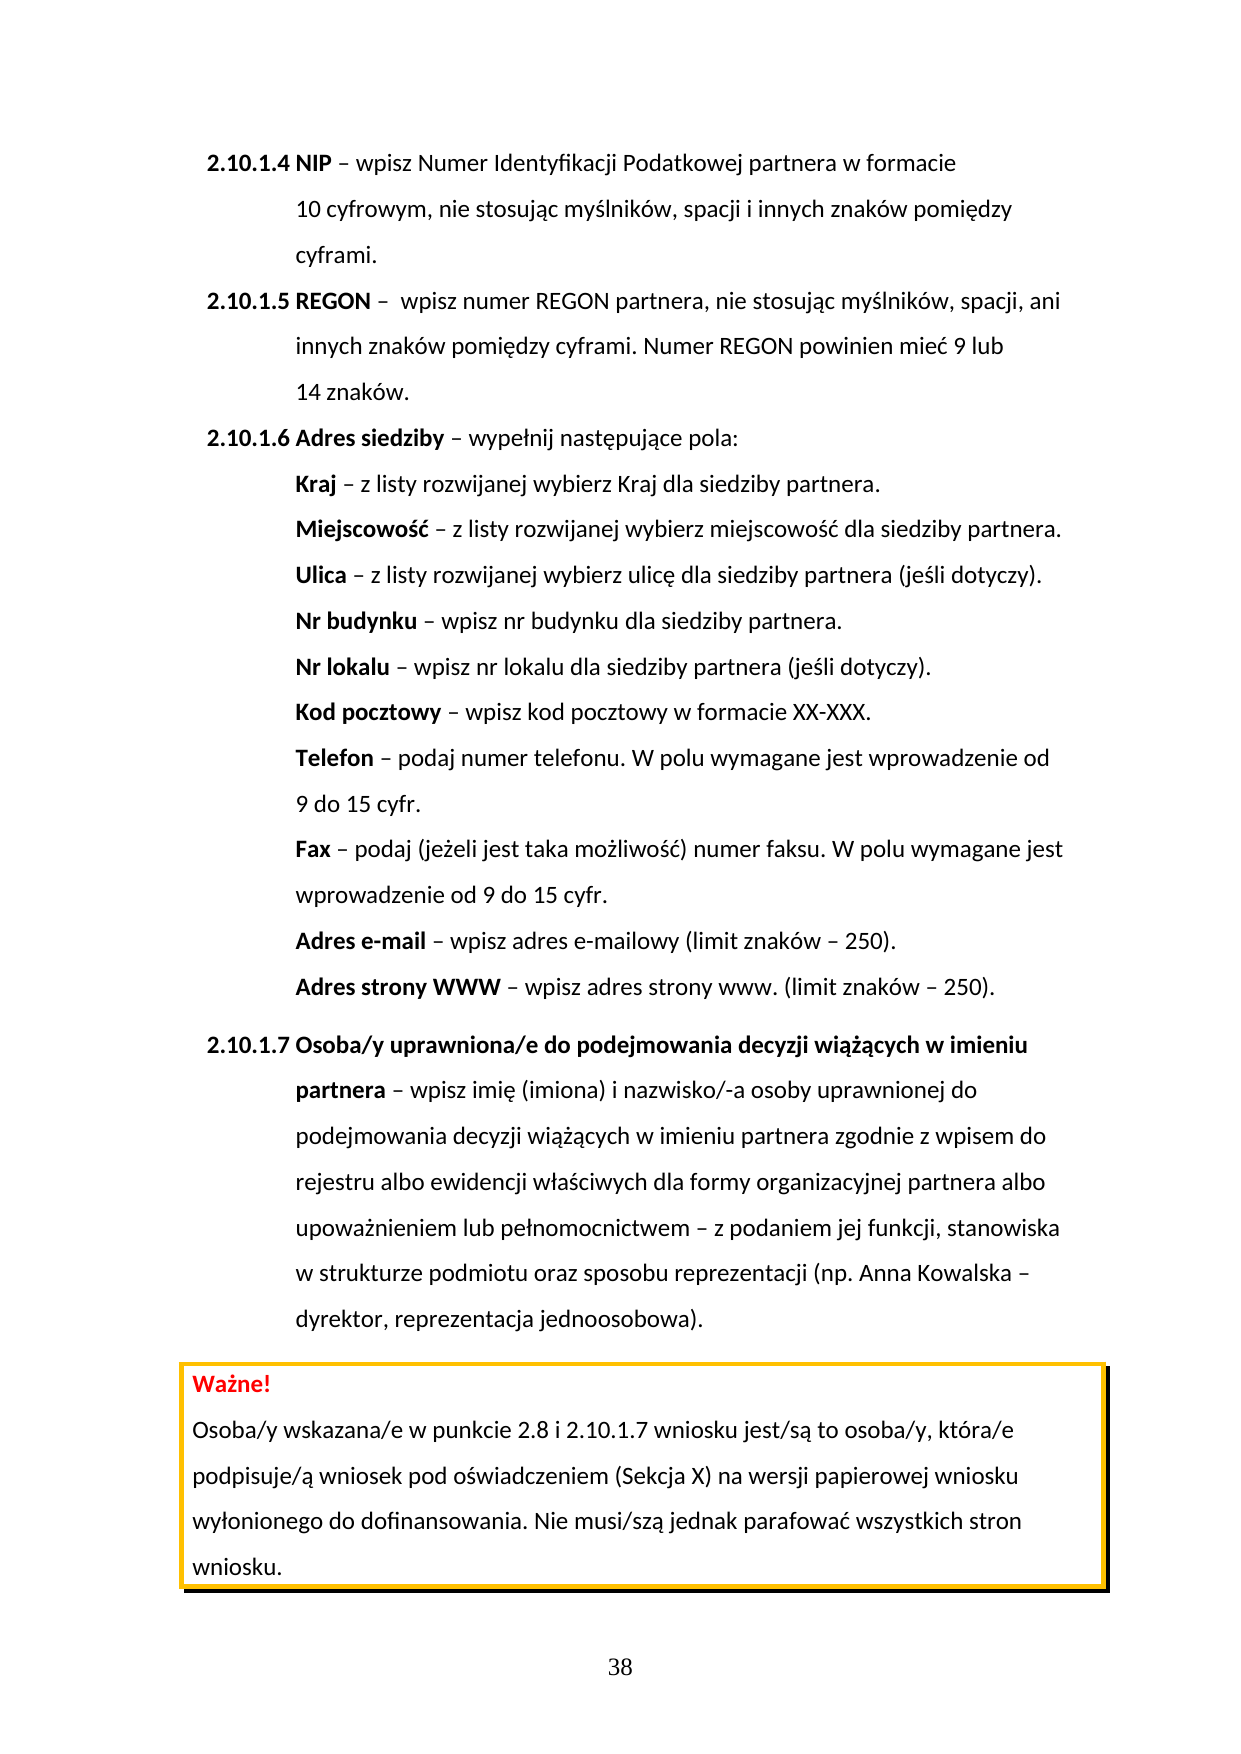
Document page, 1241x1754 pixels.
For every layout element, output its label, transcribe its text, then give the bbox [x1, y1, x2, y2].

list Adres siedziby – wypełnij następujące pola: [207, 422, 1093, 452]
text Adres e-mail – wpisz adres e-mailowy (limit znaków – 250). [295, 925, 1093, 956]
text Ważne! [184, 1366, 1101, 1399]
text Kod pocztowy – wpisz kod pocztowy w formacie XX-XXX. [295, 696, 1093, 727]
text Nr budynku – wpisz nr budynku dla siedziby partnera. [295, 605, 1093, 635]
text Ulica – z listy rozwijanej wybierz ulicę dla siedziby partnera (jeśli dotyczy). [295, 559, 1093, 590]
text Miejscowość – z listy rozwijanej wybierz miejscowość dla siedziby partnera. [295, 513, 1093, 544]
list REGON – wpisz numer REGON partnera, nie stosując myślników, spacji, ani innych znaków pomiędzy cyframi. Numer REGON powinien mieć 9 lub 14 znaków. [207, 285, 1093, 407]
list NIP – wpisz Numer Identyfikacji Podatkowej partnera w formacie 10 cyfrowym, nie stosując myślników, spacji i innych znaków pomiędzy cyframi. [207, 148, 1093, 269]
text Nr lokalu – wpisz nr lokalu dla siedziby partnera (jeśli dotyczy). [295, 651, 1093, 681]
text Adres strony WWW – wpisz adres strony www. (limit znaków – 250). [295, 971, 1093, 1001]
text Osoba/y wskazana/e w punkcie 2.8 i 2.10.1.7 wniosku jest/są to osoba/y, która/e podpisuje/ą wniosek pod oświadczeniem (Sekcja X) na wersji papierowej wniosku wyłonionego do dofinansowania. Nie musi/szą jednak parafować wszystkich stron wniosku. [184, 1407, 1101, 1584]
text Fax – podaj (jeżeli jest taka możliwość) numer faksu. W polu wymagane jest wprowadzenie od 9 do 15 cyfr. [295, 833, 1093, 910]
text Kraj – z listy rozwijanej wybierz Kraj dla siedziby partnera. [295, 468, 1093, 498]
text Telefon – podaj numer telefonu. W polu wymagane jest wprowadzenie od 9 do 15 cyfr. [295, 742, 1093, 818]
list Osoba/y uprawniona/e do podejmowania decyzji wiążących w imieniu partnera – wpisz imię (imiona) i nazwisko/-a osoby uprawnionej do podejmowania decyzji wiążących w imieniu partnera zgodnie z wpisem do rejestru albo ewidencji właściwych dla formy organizacyjnej partnera albo upoważnieniem lub pełnomocnictwem – z podaniem jej funkcji, stanowiska w strukturze podmiotu oraz sposobu reprezentacji (np. Anna Kowalska – dyrektor, reprezentacja jednoosobowa). [207, 1029, 1093, 1334]
